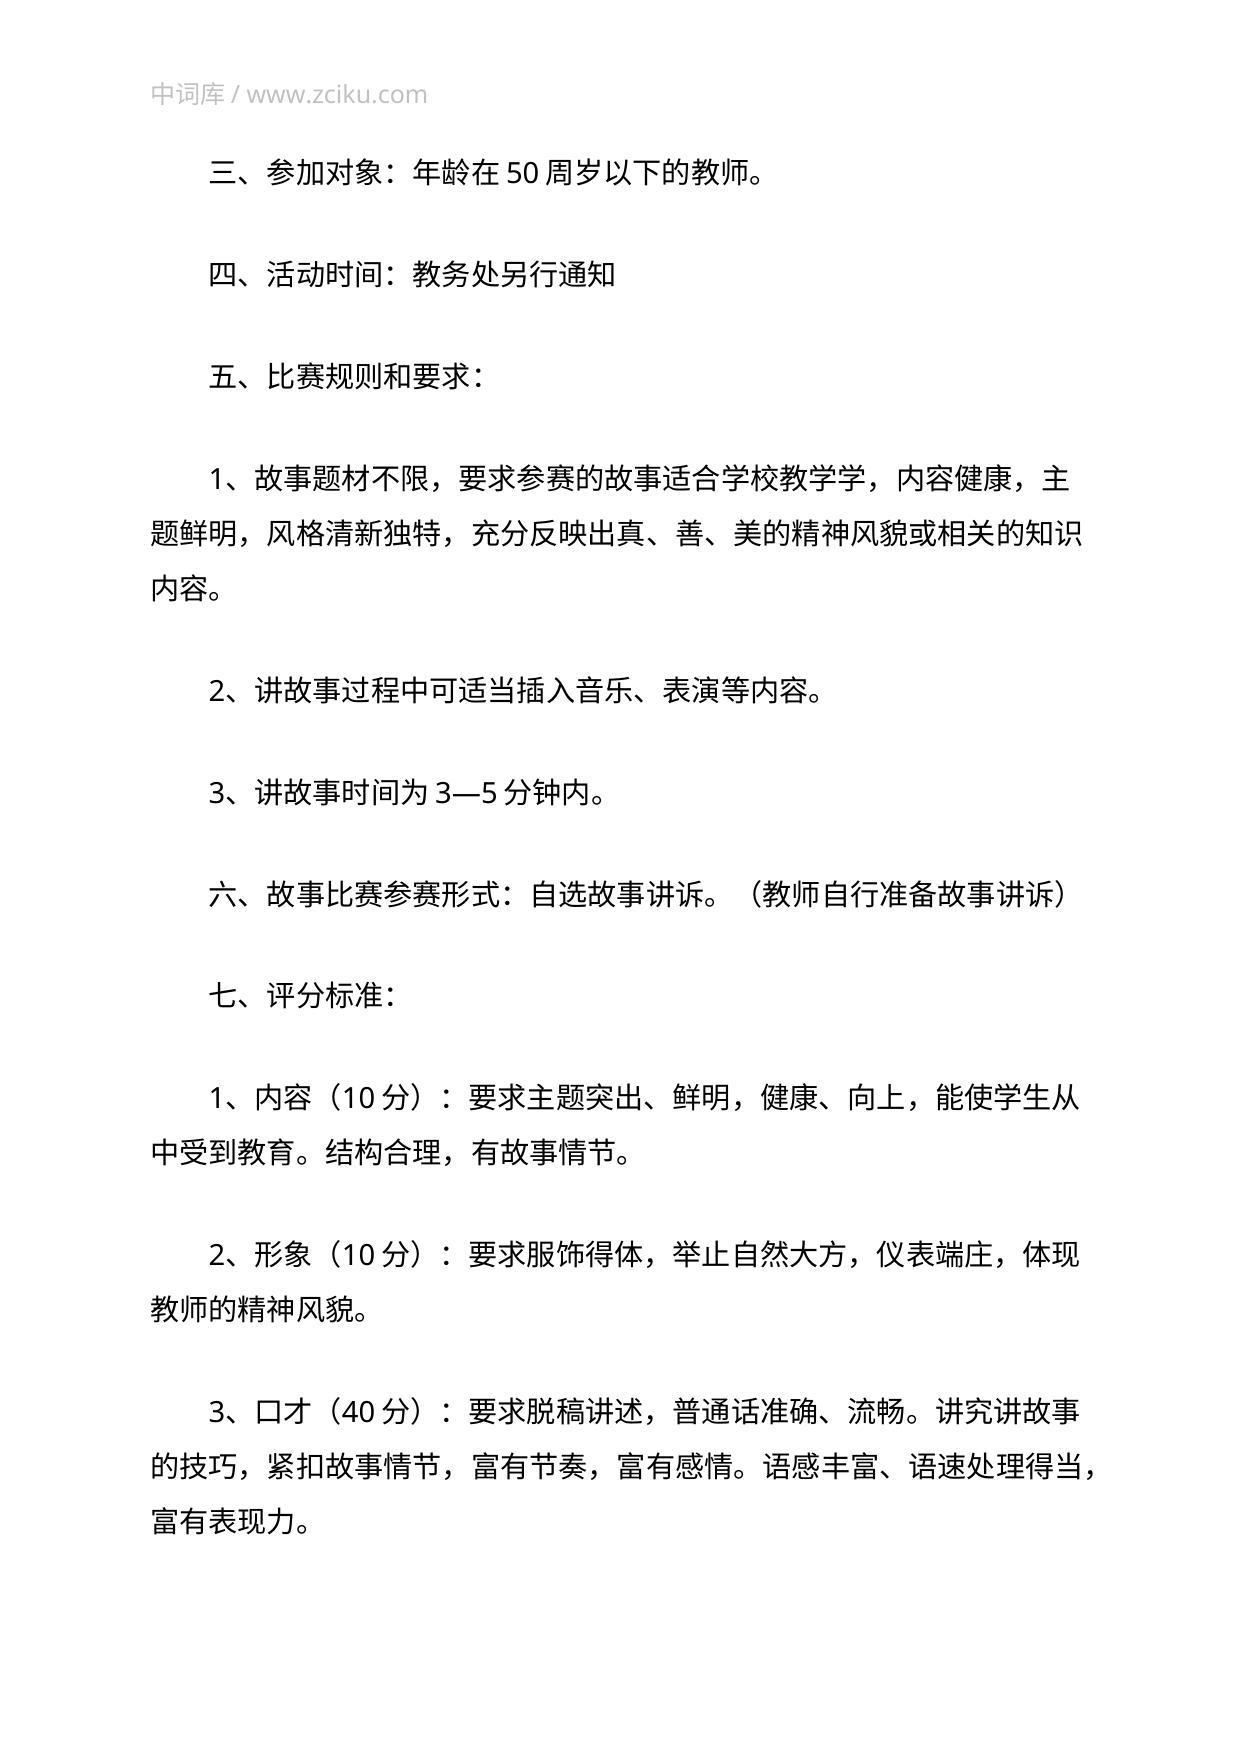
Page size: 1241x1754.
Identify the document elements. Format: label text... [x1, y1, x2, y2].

text 2、形象（10分）：要求服饰得体，举止自然大方，仪表端庄，体现教师的精神风貌。 [150, 1231, 1090, 1329]
text 四、活动时间：教务处另行通知 [150, 252, 1090, 294]
text 1、内容（10分）：要求主题突出、鲜明，健康、向上，能使学生从中受到教育。结构合理，有故事情节。 [150, 1075, 1090, 1172]
text 2、讲故事过程中可适当插入音乐、表演等内容。 [150, 667, 1090, 709]
text 七、评分标准： [150, 973, 1090, 1015]
text 六、故事比赛参赛形式：自选故事讲诉。（教师自行准备故事讲诉） [150, 871, 1090, 913]
text 1、故事题材不限，要求参赛的故事适合学校教学学，内容健康，主题鲜明，风格清新独特，充分反映出真、善、美的精神风貌或相关的知识内容。 [150, 456, 1090, 608]
text 3、讲故事时间为3—5分钟内。 [150, 769, 1090, 812]
text 三、参加对象：年龄在50周岁以下的教师。 [150, 150, 1090, 192]
text 3、口才（40分）：要求脱稿讲述，普通话准确、流畅。讲究讲故事的技巧，紧扣故事情节，富有节奏，富有感情。语感丰富、语速处理得当，富有表现力。 [150, 1388, 1090, 1540]
text 五、比赛规则和要求： [150, 354, 1090, 396]
